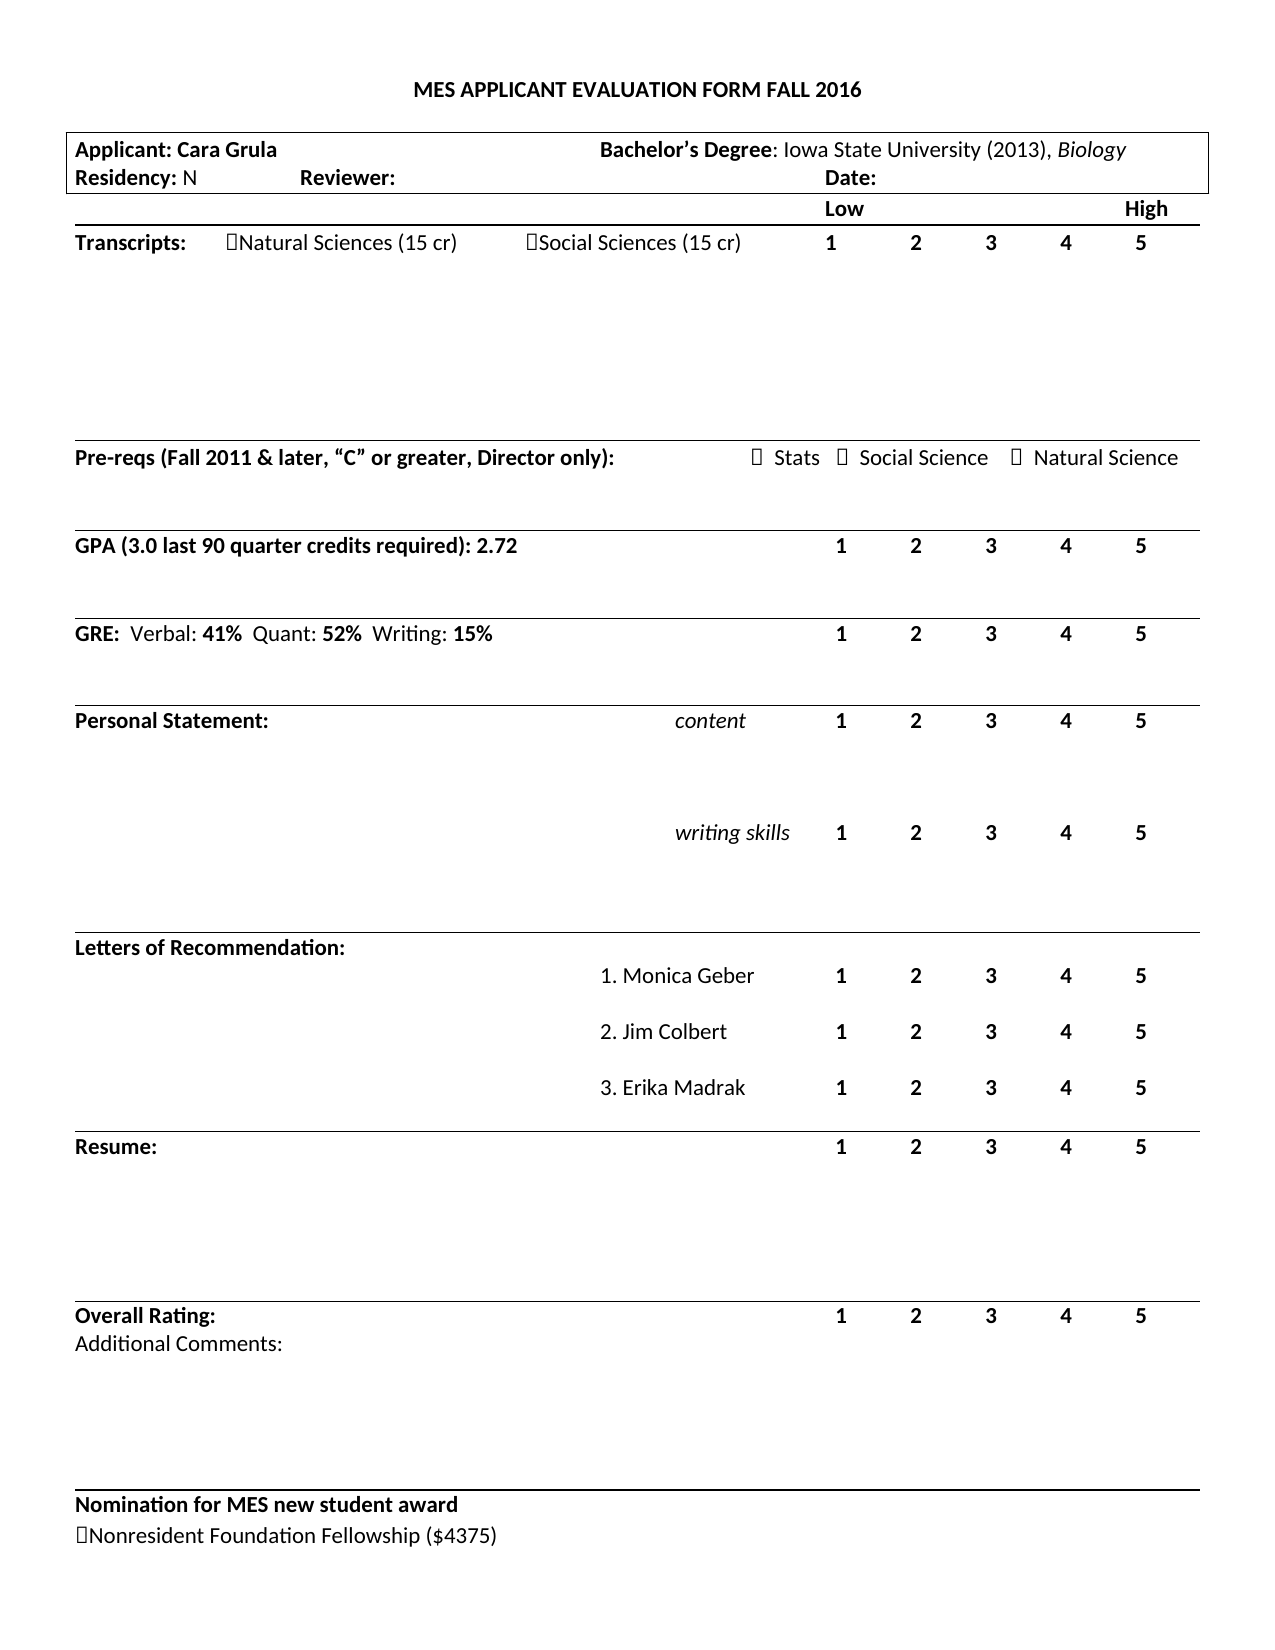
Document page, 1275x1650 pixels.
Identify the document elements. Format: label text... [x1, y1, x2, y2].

text writing skills 1 2 3 4 5 [600, 818, 1200, 874]
text Personal Statement: content 1 2 3 4 5 [75, 706, 1200, 734]
text 3. Erika Madrak 1 2 3 4 5 [75, 1073, 1200, 1101]
text Overall Rating: 1 2 3 4 5 [75, 1302, 1200, 1329]
text Pre-reqs (Fall 2011 & later, “C” or greater, Director only):  Stats  Social Science  Natural Science [75, 441, 1200, 472]
text Residency: N Reviewer: Date: [67, 160, 1208, 193]
text MES APPLICANT EVALUATION FORM FALL 2016 [75, 75, 1200, 103]
text Nomination for MES new student award [75, 1491, 1200, 1519]
text GRE: Verbal: 41% Quant: 52% Writing: 15% 1 2 3 4 5 [75, 619, 1200, 647]
text Low High [75, 194, 1200, 224]
text Transcripts: Natural Sciences (15 cr) Social Sciences (15 cr) 1 2 3 4 5 [75, 226, 1200, 257]
text 2. Jim Colbert 1 2 3 4 5 [525, 1017, 1200, 1045]
text Nonresident Foundation Fellowship ($4375) [75, 1519, 1200, 1550]
text GPA (3.0 last 90 quarter credits required): 2.72 1 2 3 4 5 [75, 531, 1200, 559]
text Additional Comments: [75, 1329, 1200, 1358]
text Resume: 1 2 3 4 5 [75, 1132, 1200, 1160]
text Letters of Recommendation: [75, 933, 1200, 961]
text Applicant: Cara Grula Bachelor’s Degree: Iowa State University (2013), Biology [67, 133, 1208, 160]
text 1. Monica Geber 1 2 3 4 5 [75, 961, 1200, 989]
